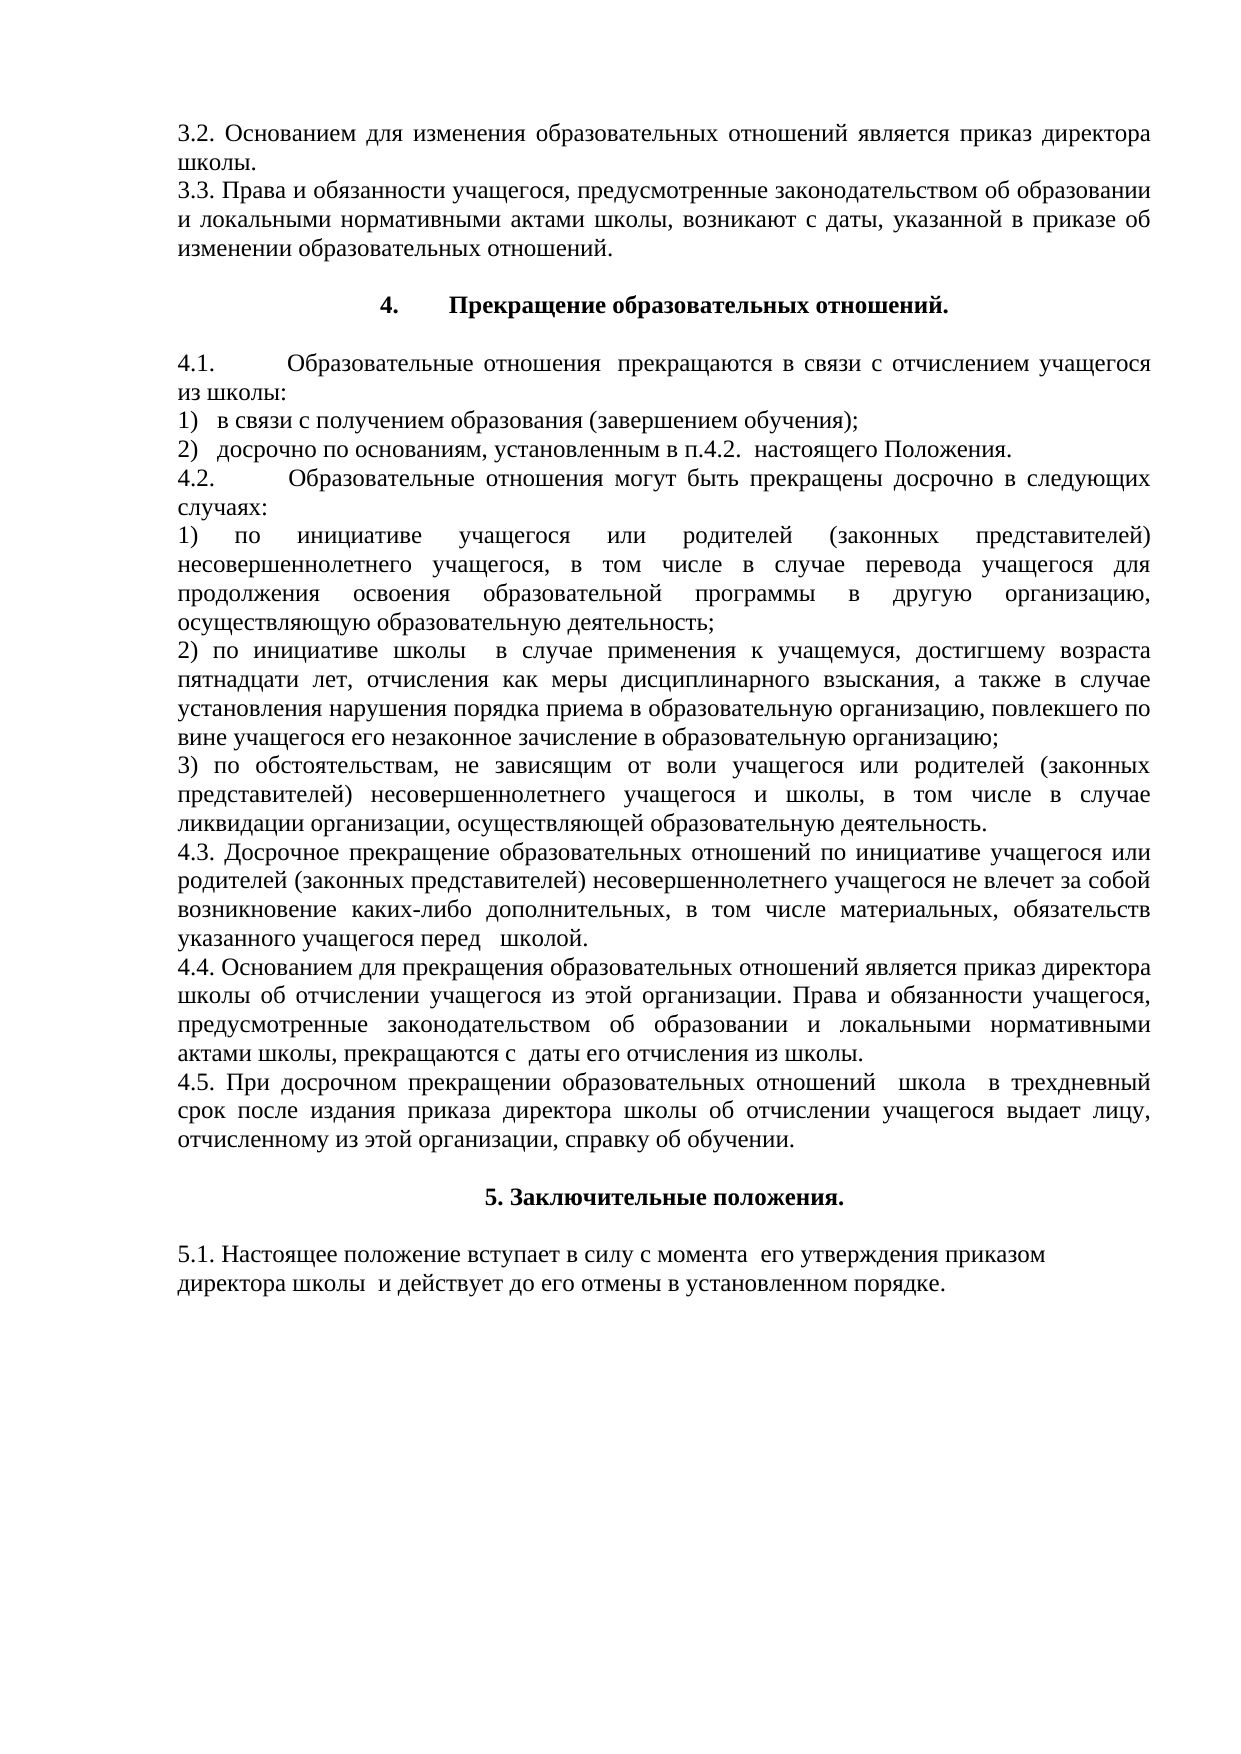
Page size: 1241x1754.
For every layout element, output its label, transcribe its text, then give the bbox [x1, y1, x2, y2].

text 4.4. Основанием для прекращения образовательных отношений является приказ директора школы об отчислении учащегося из этой организации. Права и обязанности учащегося, предусмотренные законодательством об образовании и локальными нормативными актами школы, прекращаются с даты его отчисления из школы. [177, 952, 1152, 1067]
text 2) по инициативе школы в случае применения к учащемуся, достигшему возраста пятнадцати лет, отчисления как меры дисциплинарного взыскания, а также в случае установления нарушения порядка приема в образовательную организацию, повлекшего по вине учащегося его незаконное зачисление в образовательную организацию; [177, 636, 1152, 751]
text 5.1. Настоящее положение вступает в силу с момента его утверждения приказом директора школы и действует до его отмены в установленном порядке. [177, 1239, 1152, 1297]
text 1) по инициативе учащегося или родителей (законных представителей) несовершеннолетнего учащегося, в том числе в случае перевода учащегося для продолжения освоения образовательной программы в другую организацию, осуществляющую образовательную деятельность; [177, 521, 1152, 636]
text 4.2. Образовательные отношения могут быть прекращены досрочно в следующих случаях: [177, 463, 1152, 521]
text 4.3. Досрочное прекращение образовательных отношений по инициативе учащегося или родителей (законных представителей) несовершеннолетнего учащегося не влечет за собой возникновение каких-либо дополнительных, в том числе материальных, обязательств указанного учащегося перед школой. [177, 837, 1152, 952]
text 2) досрочно по основаниям, установленным в п.4.2. настоящего Положения. [177, 434, 1152, 463]
text 4.1. Образовательные отношения прекращаются в связи с отчислением учащегося из школы: [177, 348, 1152, 406]
text 4.5. При досрочном прекращении образовательных отношений школа в трехдневный срок после издания приказа директора школы об отчислении учащегося выдает лицу, отчисленному из этой организации, справку об обучении. [177, 1067, 1152, 1153]
text 3) по обстоятельствам, не зависящим от воли учащегося или родителей (законных представителей) несовершеннолетнего учащегося и школы, в том числе в случае ликвидации организации, осуществляющей образовательную деятельность. [177, 751, 1152, 837]
text 3.3. Права и обязанности учащегося, предусмотренные законодательством об образовании и локальными нормативными актами школы, возникают с даты, указанной в приказе об изменении образовательных отношений. [177, 176, 1152, 262]
text 4. Прекращение образовательных отношений. [177, 291, 1152, 319]
text 5. Заключительные положения. [177, 1182, 1152, 1211]
text 1) в связи с получением образования (завершением обучения); [177, 406, 1152, 434]
text 3.2. Основанием для изменения образовательных отношений является приказ директора школы. [177, 118, 1152, 176]
